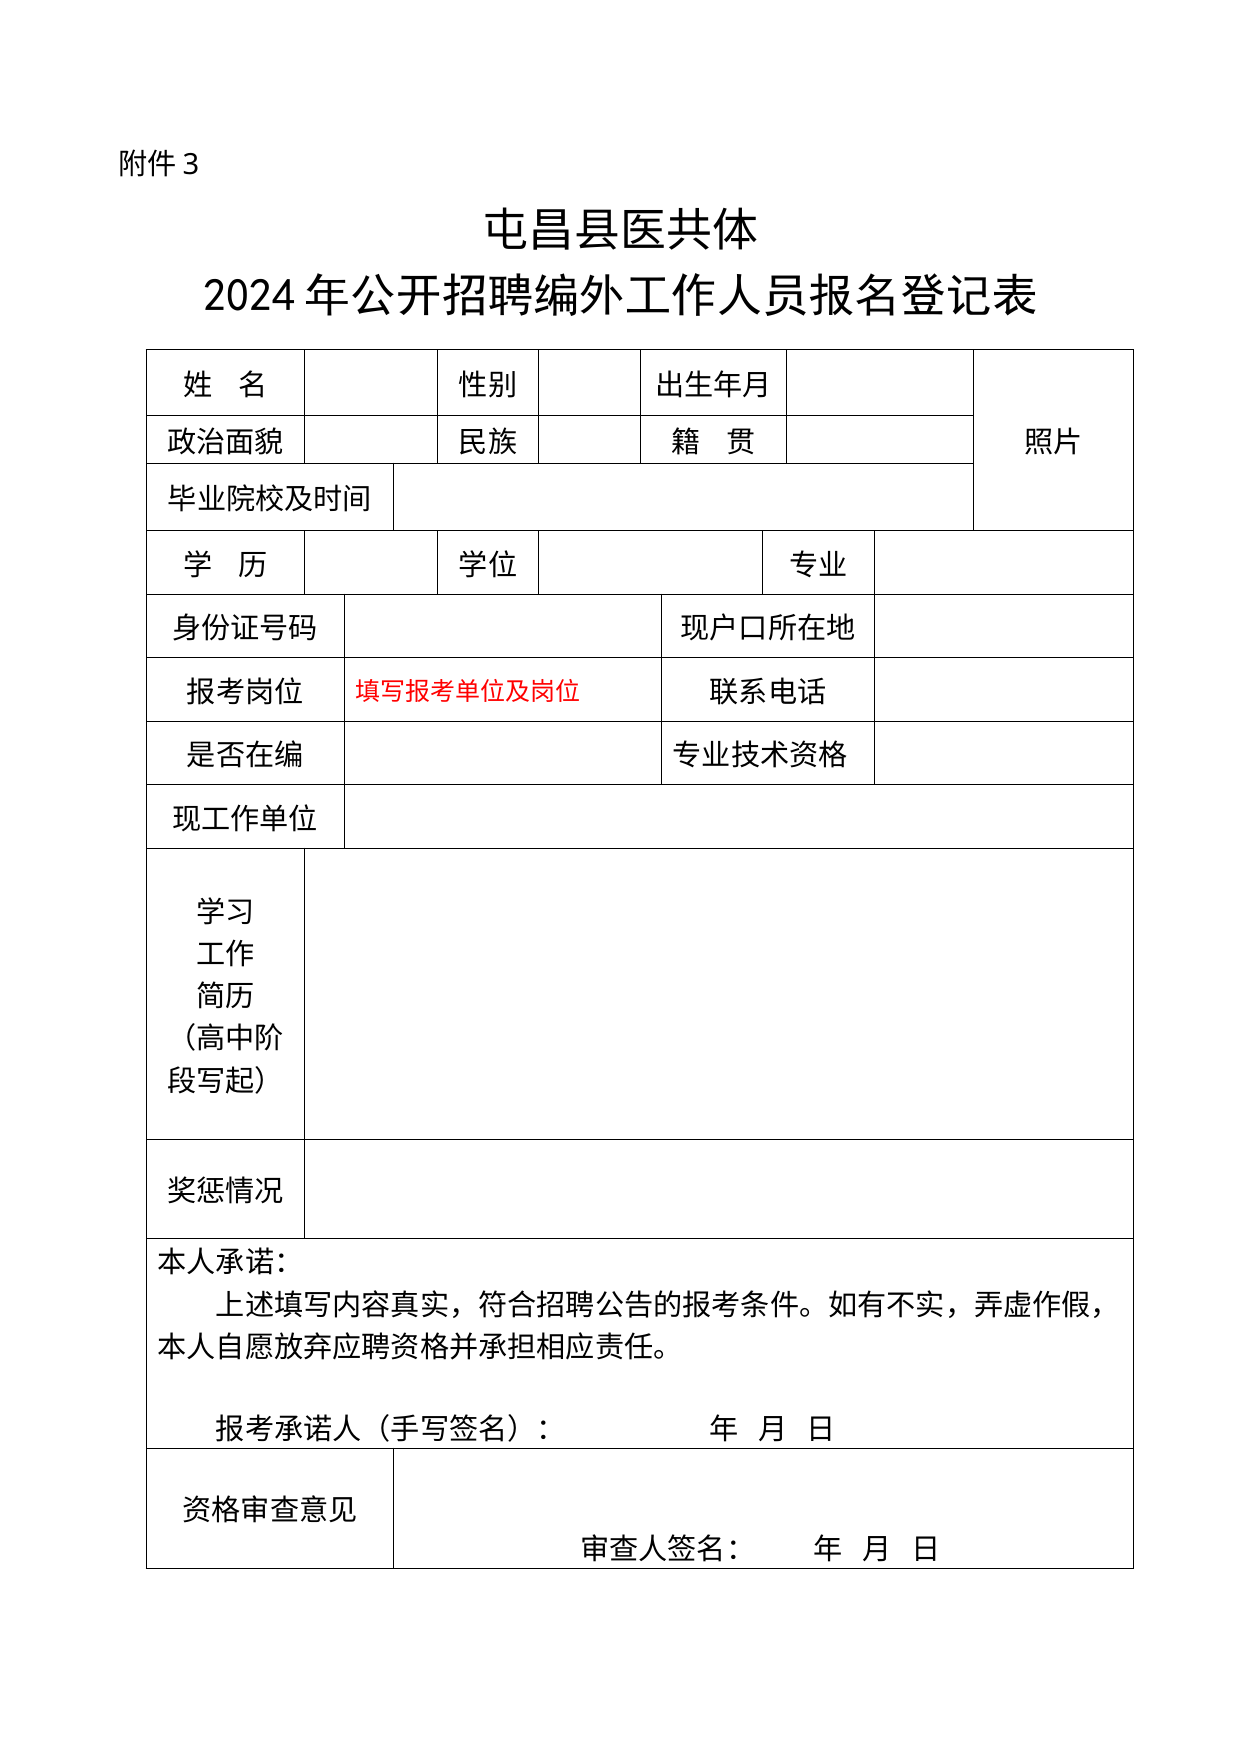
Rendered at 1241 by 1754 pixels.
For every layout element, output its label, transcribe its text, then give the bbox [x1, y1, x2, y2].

table_cell [345, 595, 661, 657]
table_cell 籍 贯 [641, 416, 786, 463]
table_cell [345, 785, 1133, 848]
table_header [305, 350, 437, 415]
table_cell 现工作单位 [147, 785, 344, 848]
table_header 照片 [974, 350, 1133, 530]
table_cell 毕业院校及时间 [147, 464, 393, 530]
table_cell 本人承诺： 上述填写内容真实，符合招聘公告的报考条件。如有不实，弄虚作假，本人自愿放弃应聘资格并承担相应责任。 报考承诺人（手写签名）： 年 月 日 [147, 1239, 1133, 1448]
table_cell 学位 [438, 531, 538, 593]
table_cell 学习 工作 简历 （高中阶段写起） [147, 849, 304, 1139]
table_header [539, 350, 640, 415]
table_cell 报考岗位 [147, 658, 344, 721]
table_cell [305, 1140, 1133, 1238]
table_header 姓 名 [147, 350, 304, 415]
table_cell [875, 531, 1133, 593]
table_header 出生年月 [641, 350, 786, 415]
table_cell 填写报考单位及岗位 [345, 658, 661, 721]
table_cell [394, 464, 973, 530]
table_cell 资格审查意见 [147, 1449, 393, 1568]
table_cell 民族 [438, 416, 538, 463]
table_cell [787, 416, 973, 463]
table_cell 联系电话 [662, 658, 874, 721]
table_cell [305, 849, 1133, 1139]
table_cell [875, 658, 1133, 721]
table_cell 身份证号码 [147, 595, 344, 657]
table_cell 是否在编 [147, 722, 344, 784]
table_header [787, 350, 973, 415]
table_cell 学 历 [147, 531, 304, 593]
table_cell [305, 416, 437, 463]
table_cell 专业 [763, 531, 874, 593]
table_cell [345, 722, 661, 784]
table_cell 政治面貌 [147, 416, 304, 463]
table_cell 专业技术资格 [662, 722, 874, 784]
table_cell [539, 416, 640, 463]
table_cell [539, 531, 762, 593]
text 2024年公开招聘编外工作人员报名登记表 [118, 259, 1122, 324]
table_cell [875, 595, 1133, 657]
table_header 性别 [438, 350, 538, 415]
text 附件3 [118, 129, 1122, 194]
table_cell [875, 722, 1133, 784]
table_cell 现户口所在地 [662, 595, 874, 657]
table_cell [305, 531, 437, 593]
table_cell 奖惩情况 [147, 1140, 304, 1238]
table_cell 审查人签名： 年 月 日 [394, 1449, 1133, 1568]
text 屯昌县医共体 [118, 194, 1122, 259]
